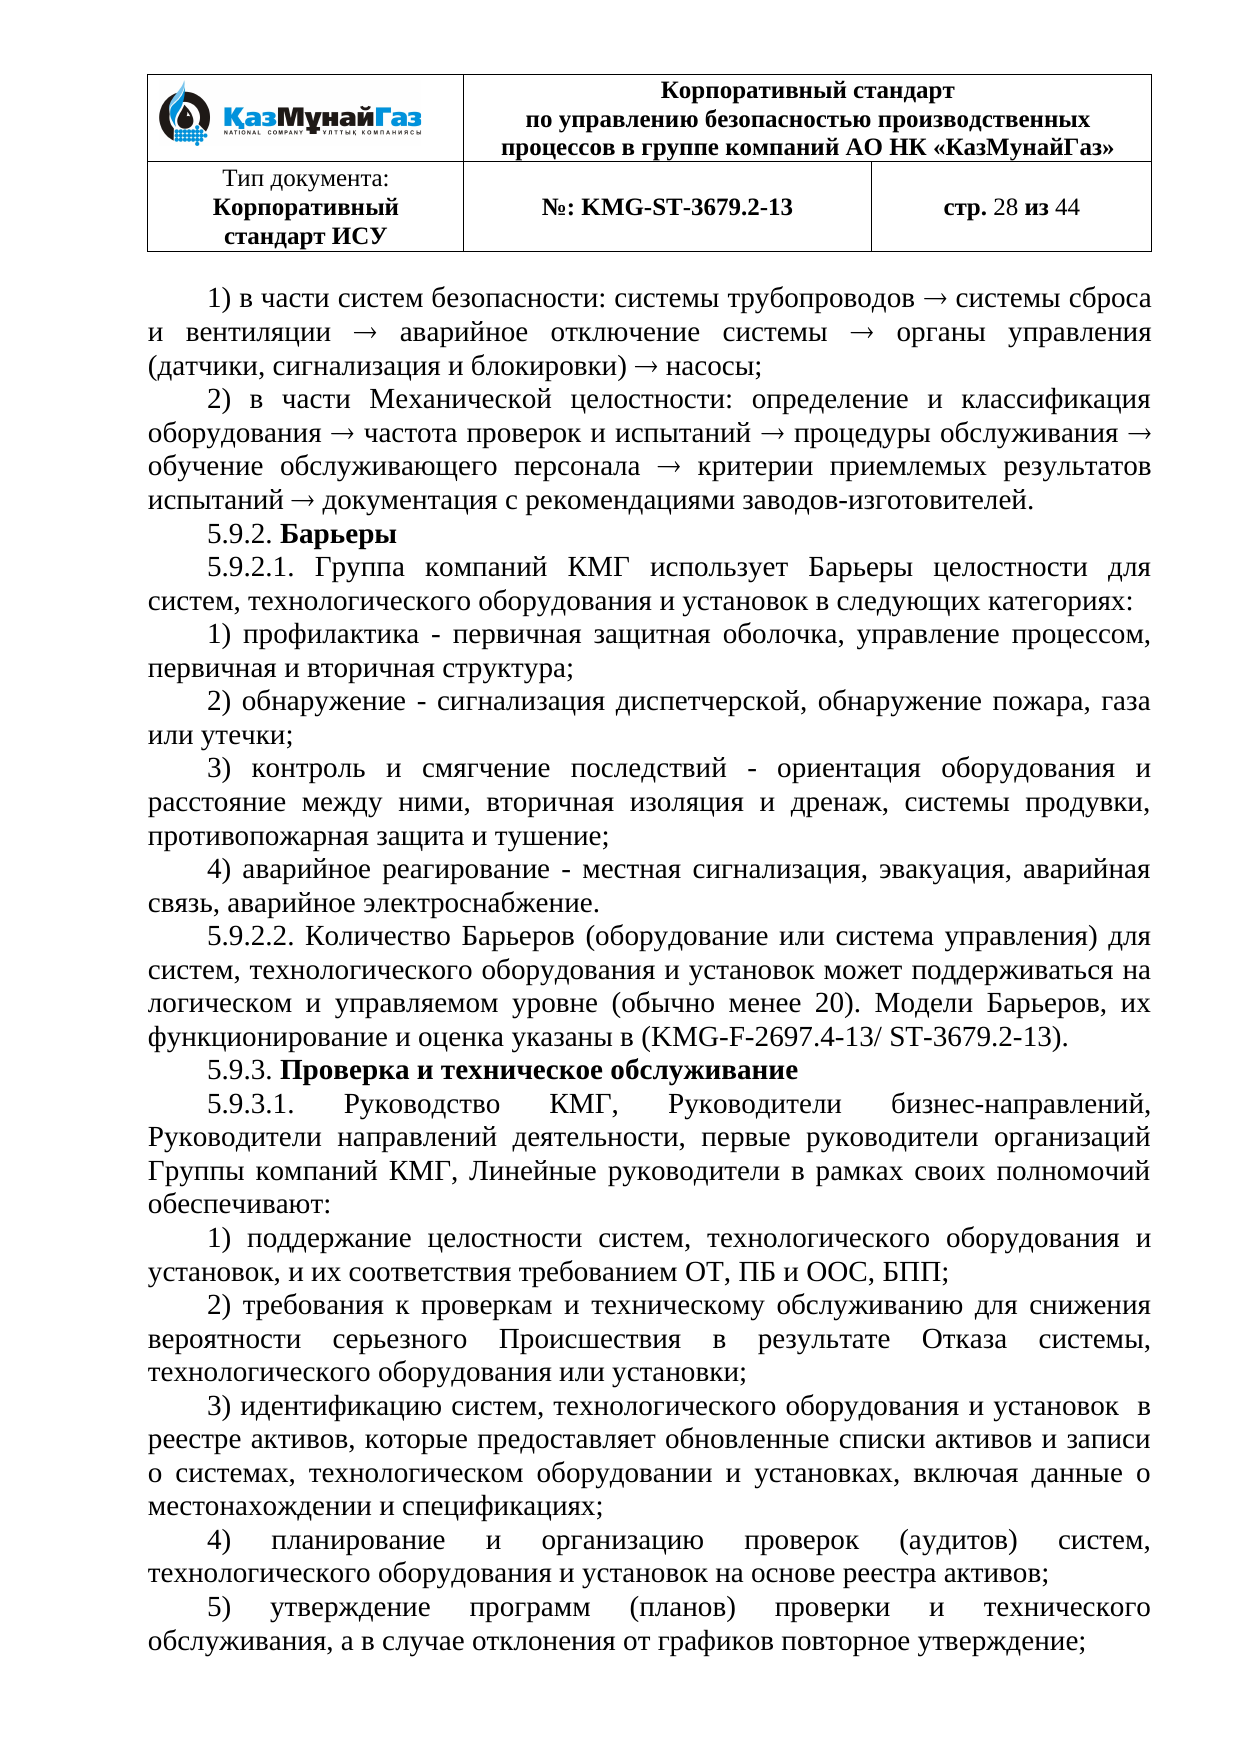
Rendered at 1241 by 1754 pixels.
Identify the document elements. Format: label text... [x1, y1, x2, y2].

text 2) обнаружение - сигнализация диспетчерской, обнаружение пожара, газа или утечки; [148, 683, 1152, 751]
text 4) аварийное реагирование - местная сигнализация, эвакуация, аварийная связь, аварийное электроснабжение. [148, 851, 1152, 918]
text 5.9.3. Проверка и техническое обслуживание [148, 1052, 1152, 1086]
text 5) утверждение программ (планов) проверки и технического обслуживания, а в случае отклонения от графиков повторное утверждение; [148, 1589, 1152, 1656]
picture [159, 80, 422, 146]
text 3) идентификацию систем, технологического оборудования и установок в реестре активов, которые предоставляет обновленные списки активов и записи о системах, технологическом оборудовании и установках, включая данные о местонахождении и спецификациях; [148, 1388, 1152, 1522]
text 2) требования к проверкам и техническому обслуживанию для снижения вероятности серьезного Происшествия в результате Отказа системы, технологического оборудования или установки; [148, 1287, 1152, 1388]
text 2) в части Механической целостности: определение и классификация оборудования частота проверок и испытаний процедуры обслуживания обучение обслуживающего персонала критерии приемлемых результатов испытаний документация с рекомендациями заводов-изготовителей. [148, 381, 1152, 516]
text 5.9.2.2. Количество Барьеров (оборудование или система управления) для систем, технологического оборудования и установок может поддерживаться на логическом и управляемом уровне (обычно менее 20). Модели Барьеров, их функционирование и оценка указаны в (KMG-F-2697.4-13/ ST-3679.2-13). [148, 918, 1152, 1052]
text 1) в части систем безопасности: системы трубопроводов системы сброса и вентиляции аварийное отключение системы органы управления (датчики, сигнализация и блокировки) насосы; [148, 280, 1152, 381]
text 5.9.3.1. Руководство КМГ, Руководители бизнес-направлений, Руководители направлений деятельности, первые руководители организаций Группы компаний КМГ, Линейные руководители в рамках своих полномочий обеспечивают: [148, 1086, 1152, 1220]
text 5.9.2. Барьеры [148, 516, 1152, 549]
text 4) планирование и организацию проверок (аудитов) систем, технологического оборудования и установок на основе реестра активов; [148, 1522, 1152, 1589]
text 5.9.2.1. Группа компаний КМГ использует Барьеры целостности для систем, технологического оборудования и установок в следующих категориях: [148, 549, 1152, 616]
text 1) профилактика - первичная защитная оболочка, управление процессом, первичная и вторичная структура; [148, 616, 1152, 683]
text 3) контроль и смягчение последствий - ориентация оборудования и расстояние между ними, вторичная изоляция и дренаж, системы продувки, противопожарная защита и тушение; [148, 751, 1152, 851]
text 1) поддержание целостности систем, технологического оборудования и установок, и их соответствия требованием ОТ, ПБ и ООС, БПП; [148, 1220, 1152, 1287]
